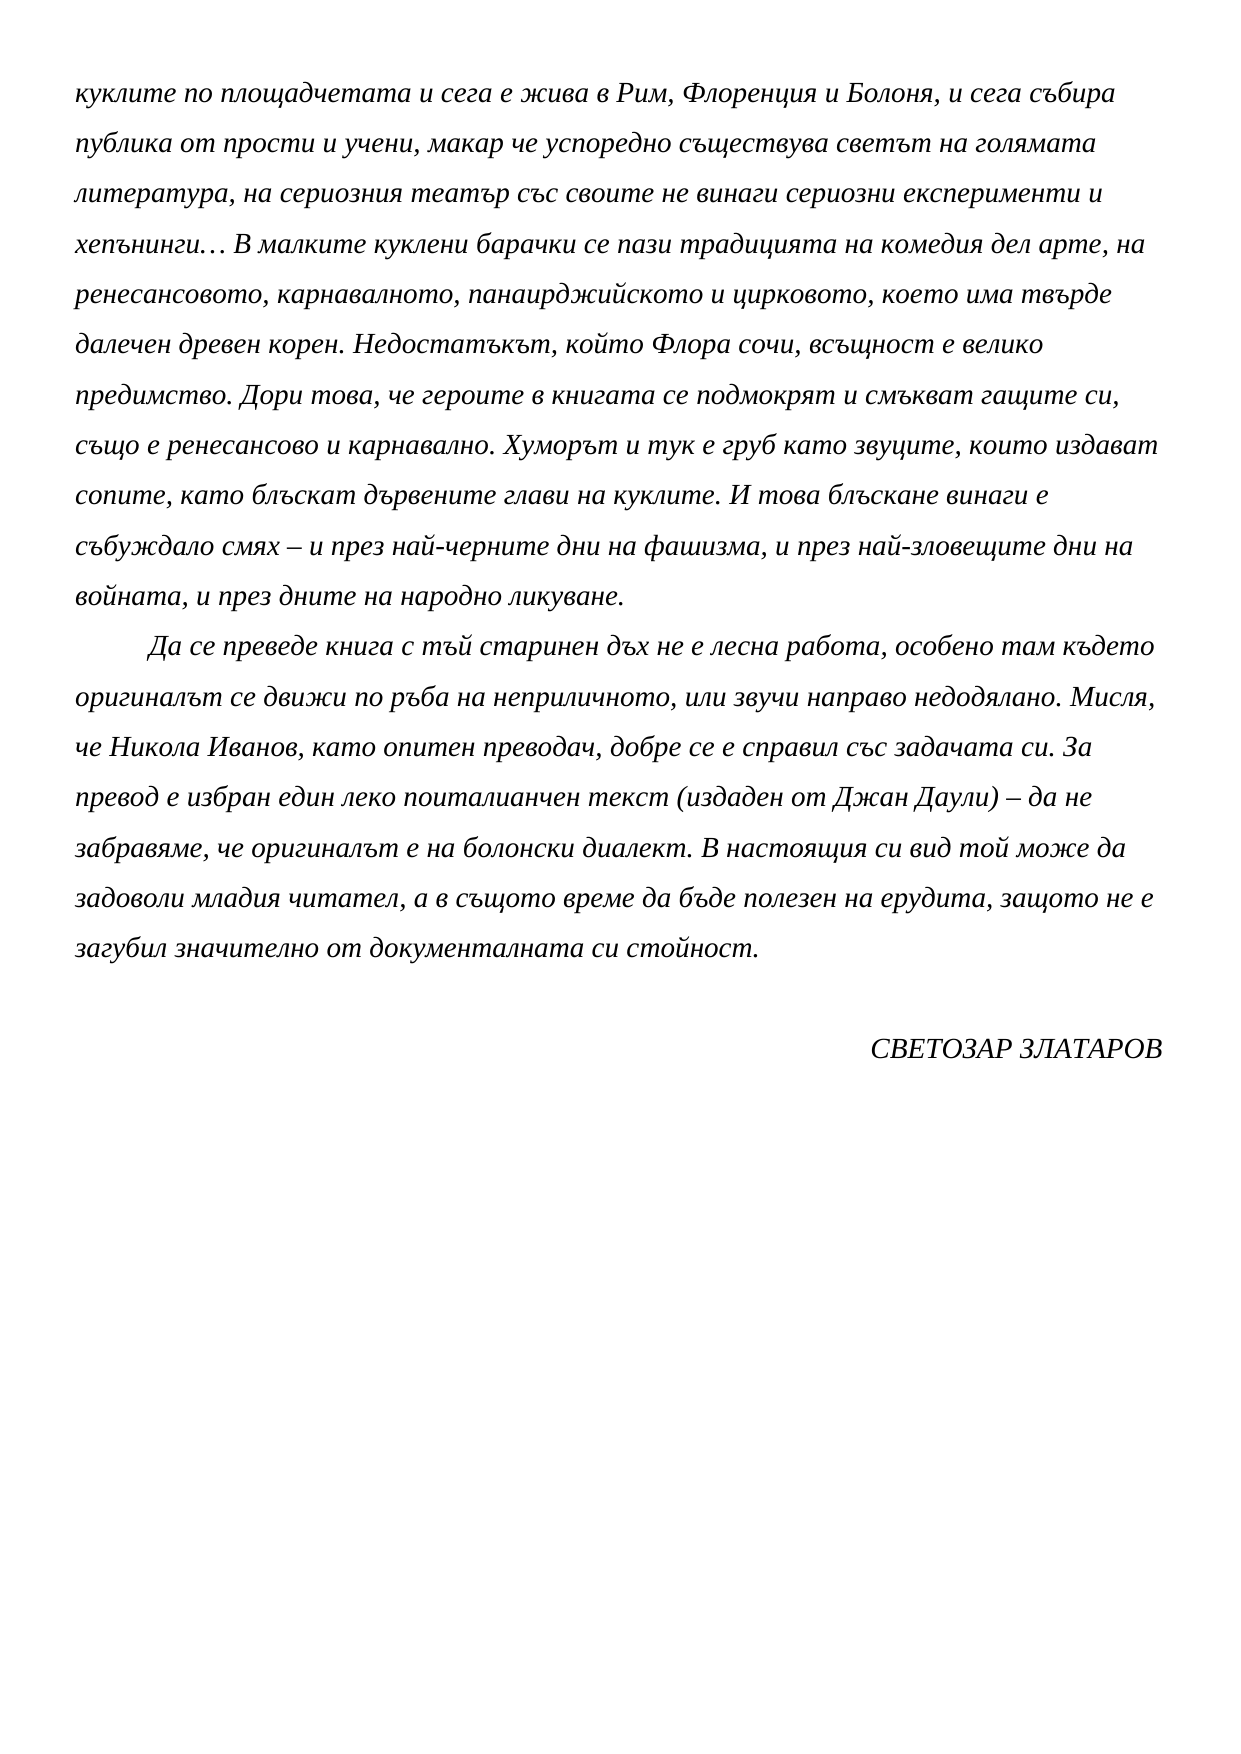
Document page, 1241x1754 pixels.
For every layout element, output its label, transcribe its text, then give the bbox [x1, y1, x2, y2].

text СВЕТОЗАР ЗЛАТАРОВ [75, 1031, 1165, 1064]
text Да се преведе книга с тъй старинен дъх не е лесна работа, особено там където оригиналът се движи по ръба на неприличното, или звучи направо недодялано. Мисля, че Никола Иванов, като опитен преводач, добре се е справил със задачата си. За превод е избран един леко поиталианчен текст (издаден от Джан Даули) – да не забравяме, че оригиналът е на болонски диалект. В настоящия си вид той може да задоволи младия читател, а в същото време да бъде полезен на ерудита, защото не е загубил значително от документалната си стойност. [75, 628, 1165, 964]
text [75, 75, 1165, 612]
